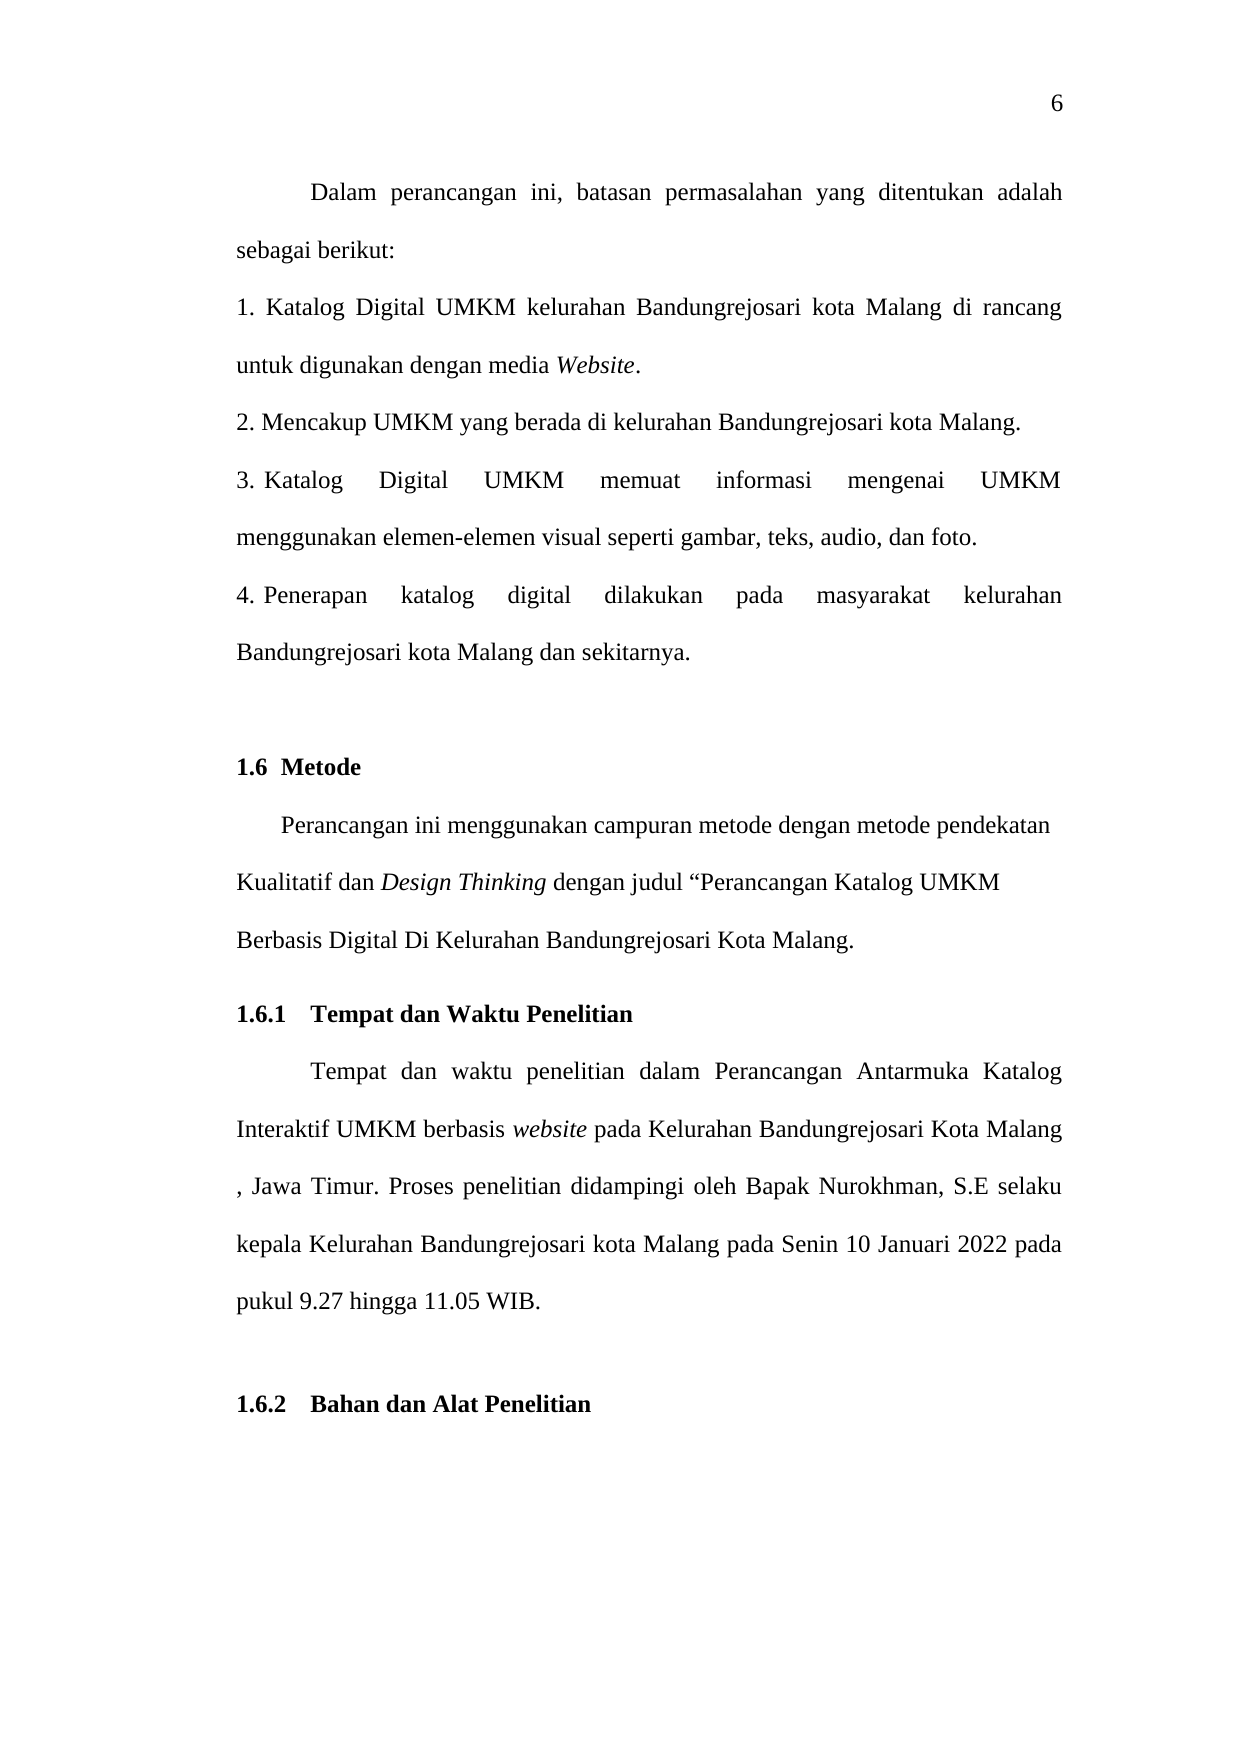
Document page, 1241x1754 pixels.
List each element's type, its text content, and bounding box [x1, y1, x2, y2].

text 1. Katalog Digital UMKM kelurahan Bandungrejosari kota Malang di rancang untuk digunakan dengan media Website. [236, 292, 1063, 378]
text 4. Penerapan katalog digital dilakukan pada masyarakat kelurahan Bandungrejosari kota Malang dan sekitarnya. [236, 580, 1063, 666]
subtitle Tempat dan Waktu Penelitian [236, 999, 1063, 1028]
text 3. Katalog Digital UMKM memuat informasi mengenai UMKM menggunakan elemen-elemen visual seperti gambar, teks, audio, dan foto. [236, 465, 1063, 551]
subtitle Metode [236, 752, 1063, 781]
text Tempat dan waktu penelitian dalam Perancangan Antarmuka Katalog Interaktif UMKM berbasis website pada Kelurahan Bandungrejosari Kota Malang , Jawa Timur. Proses penelitian didampingi oleh Bapak Nurokhman, S.E selaku kepala Kelurahan Bandungrejosari kota Malang pada Senin 10 Januari 2022 pada pukul 9.27 hingga 11.05 WIB. [236, 1056, 1063, 1315]
text Dalam perancangan ini, batasan permasalahan yang ditentukan adalah sebagai berikut: [236, 177, 1063, 263]
subtitle Bahan dan Alat Penelitian [236, 1389, 1063, 1418]
text 2. Mencakup UMKM yang berada di kelurahan Bandungrejosari kota Malang. [236, 407, 1063, 436]
text Perancangan ini menggunakan campuran metode dengan metode pendekatan Kualitatif dan Design Thinking dengan judul “Perancangan Katalog UMKM Berbasis Digital Di Kelurahan Bandungrejosari Kota Malang. [236, 810, 1063, 953]
